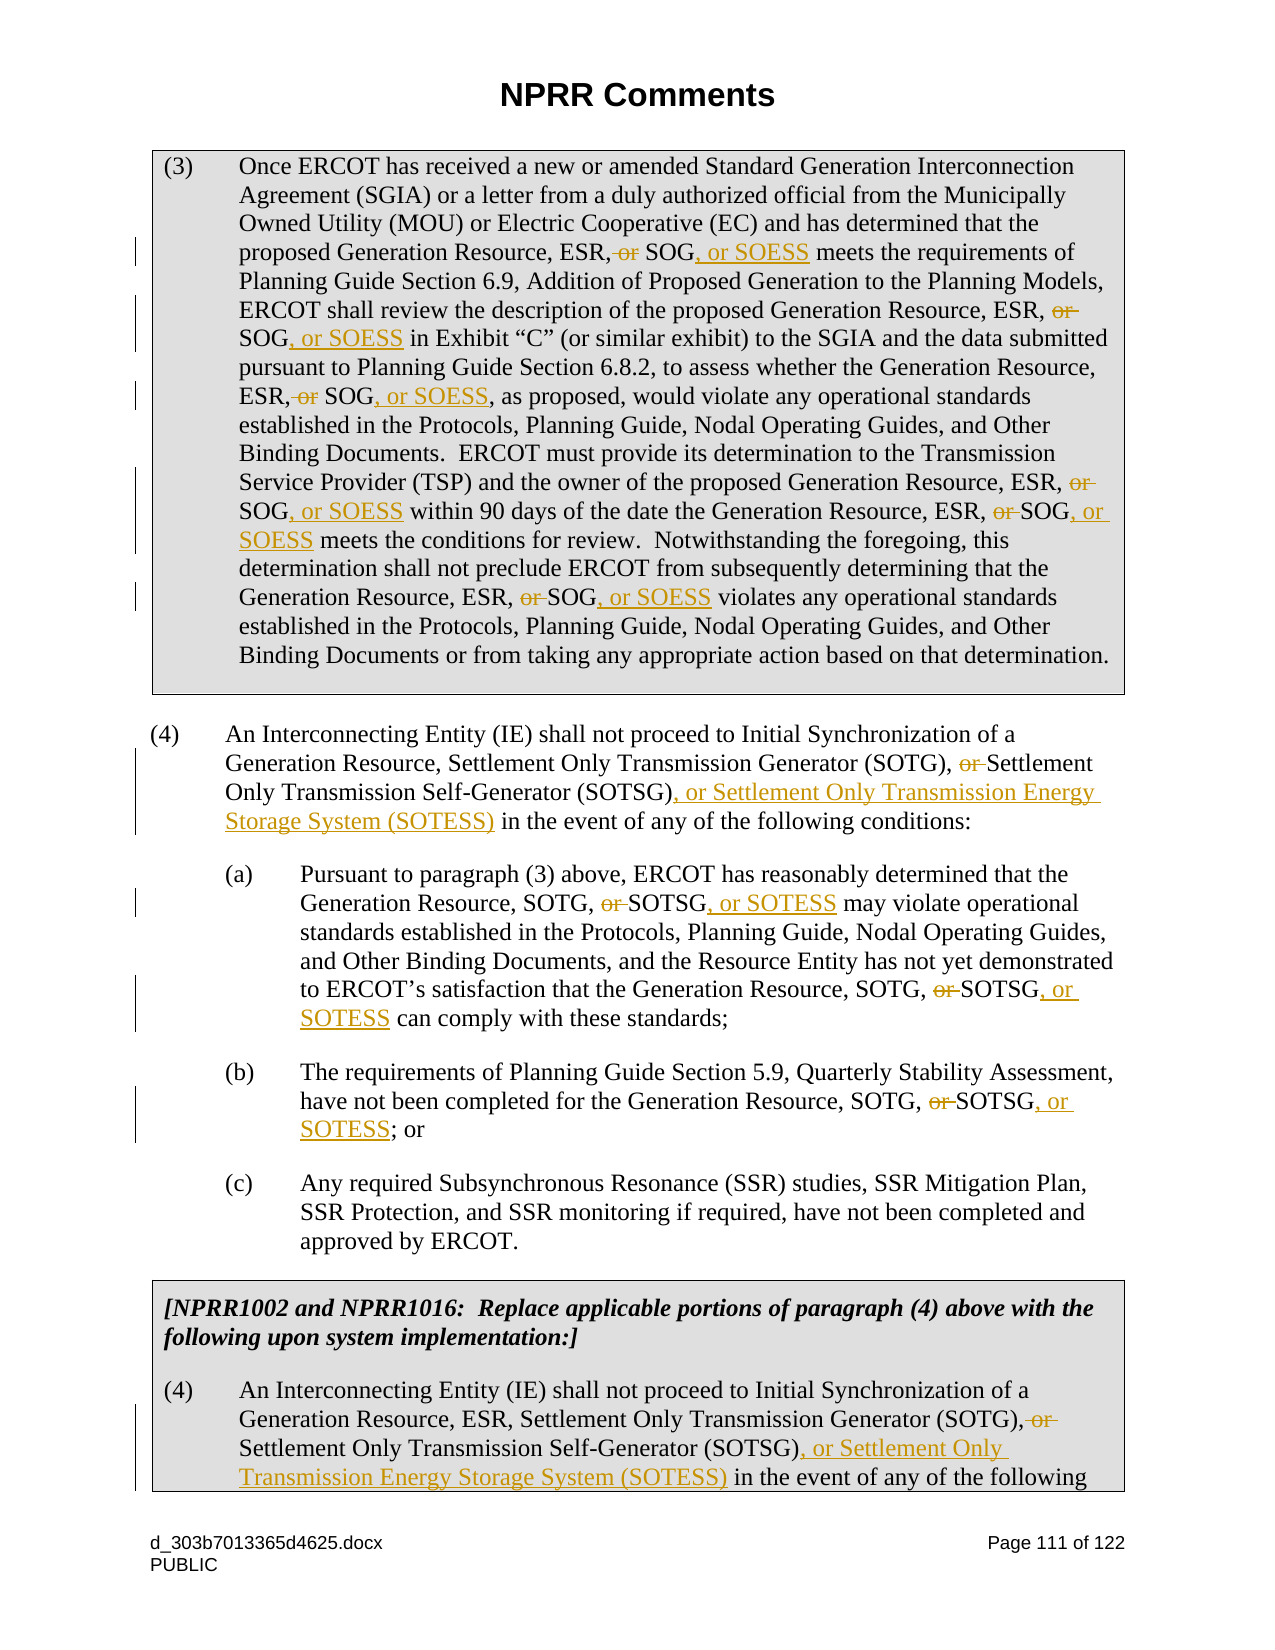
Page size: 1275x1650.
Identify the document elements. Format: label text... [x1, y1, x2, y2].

text (4) An Interconnecting Entity (IE) shall not proceed to Initial Synchronization of a Generation Resource, Settlement Only Transmission Generator (SOTG), Settlement Only Transmission Self-Generator (SOTSG) in the event of any of the following conditions: [150, 719, 1125, 834]
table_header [153, 1281, 1124, 1491]
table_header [153, 151, 1124, 693]
text (c) Any required Subsynchronous Resonance (SSR) studies, SSR Mitigation Plan, SSR Protection, and SSR monitoring if required, have not been completed and approved by ERCOT. [225, 1168, 1125, 1254]
text (b) The requirements of Planning Guide Section 5.9, Quarterly Stability Assessment, have not been completed for the Generation Resource, SOTG, SOTSG; or [225, 1057, 1125, 1143]
text (a) Pursuant to paragraph (3) above, ERCOT has reasonably determined that the Generation Resource, SOTG, SOTSG may violate operational standards established in the Protocols, Planning Guide, Nodal Operating Guides, and Other Binding Documents, and the Resource Entity has not yet demonstrated to ERCOT’s satisfaction that the Generation Resource, SOTG, SOTSG can comply with these standards; [225, 859, 1125, 1032]
